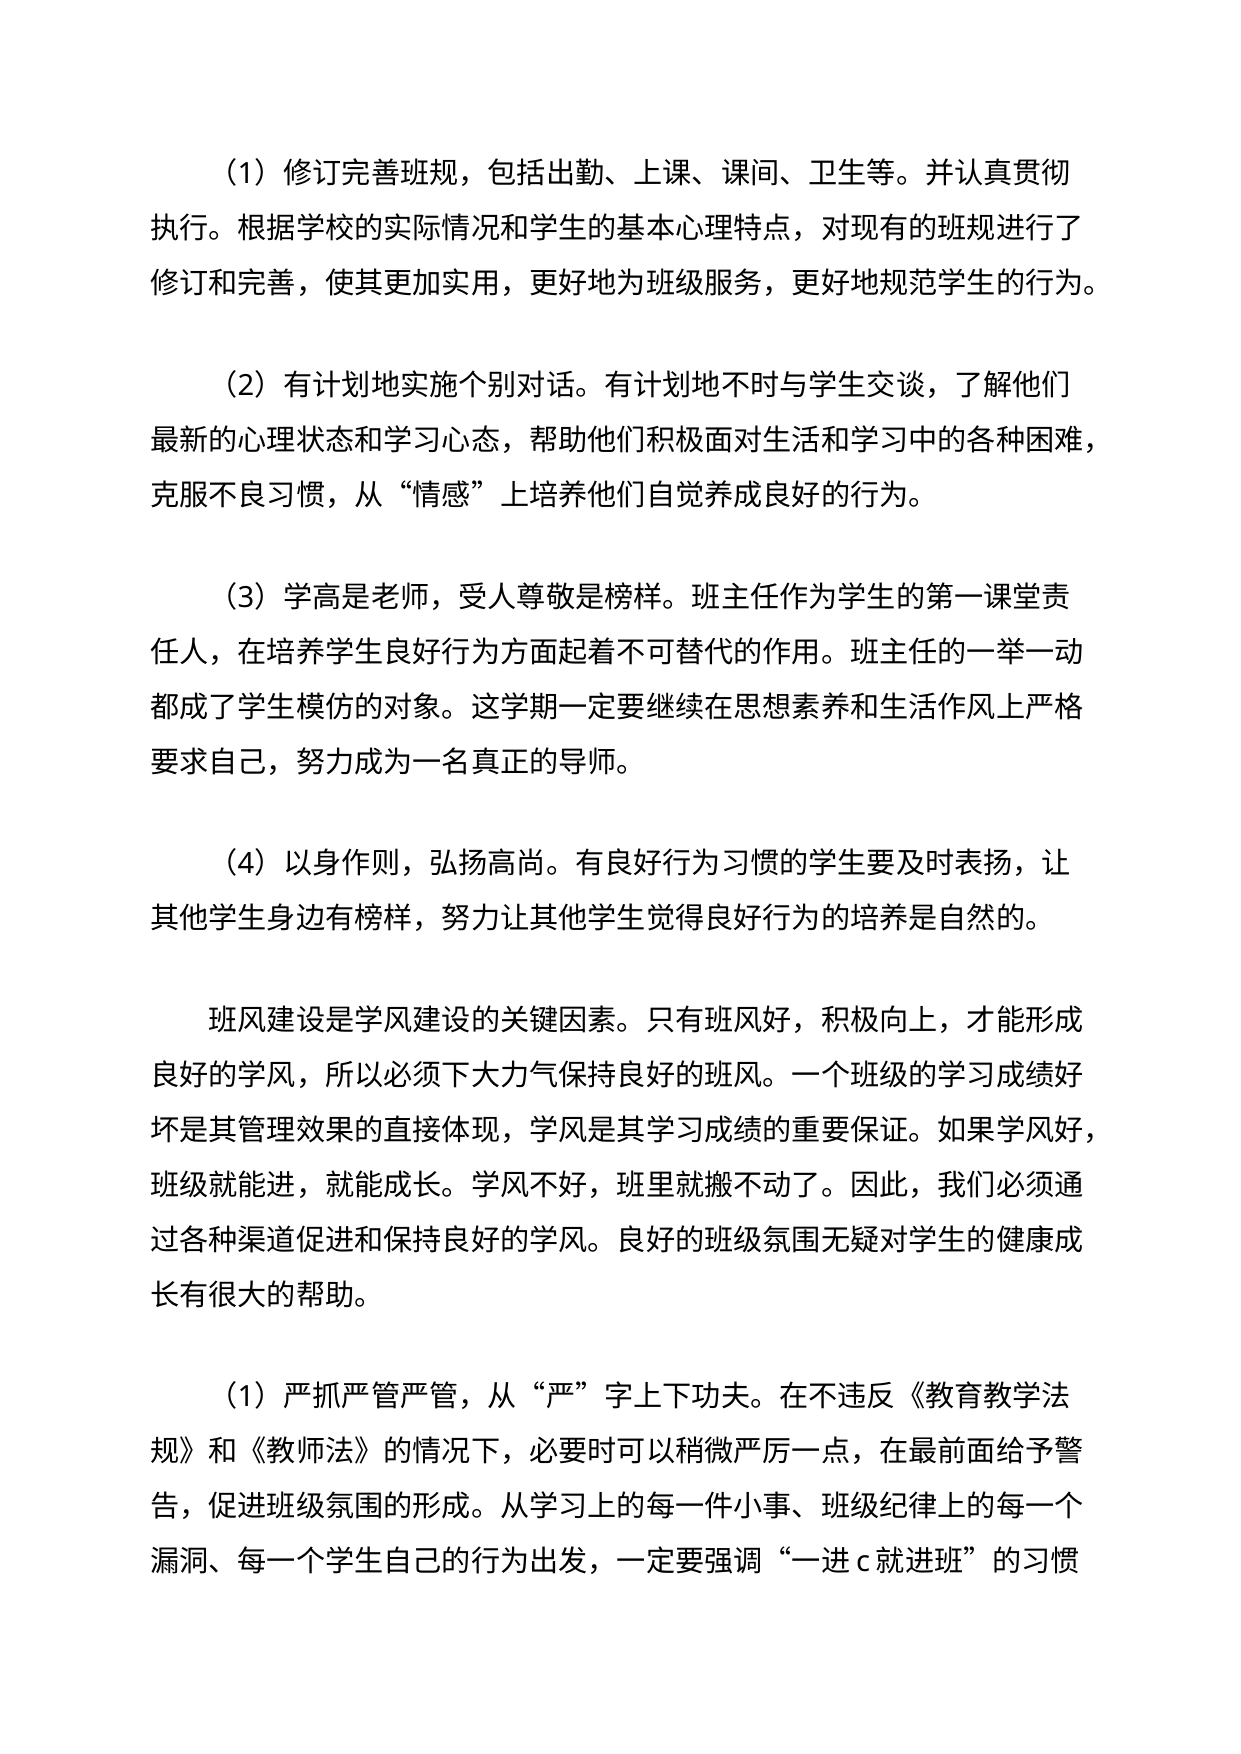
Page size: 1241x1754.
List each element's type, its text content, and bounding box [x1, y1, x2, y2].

text （1）修订完善班规，包括出勤、上课、课间、卫生等。并认真贯彻执行。根据学校的实际情况和学生的基本心理特点，对现有的班规进行了修订和完善，使其更加实用，更好地为班级服务，更好地规范学生的行为。 [150, 150, 1090, 302]
text （4）以身作则，弘扬高尚。有良好行为习惯的学生要及时表扬，让其他学生身边有榜样，努力让其他学生觉得良好行为的培养是自然的。 [150, 840, 1090, 937]
text 班风建设是学风建设的关键因素。只有班风好，积极向上，才能形成良好的学风，所以必须下大力气保持良好的班风。一个班级的学习成绩好坏是其管理效果的直接体现，学风是其学习成绩的重要保证。如果学风好，班级就能进，就能成长。学风不好，班里就搬不动了。因此，我们必须通过各种渠道促进和保持良好的学风。良好的班级氛围无疑对学生的健康成长有很大的帮助。 [150, 997, 1090, 1313]
text （1）严抓严管严管，从“严”字上下功夫。在不违反《教育教学法规》和《教师法》的情况下，必要时可以稍微严厉一点，在最前面给予警告，促进班级氛围的形成。从学习上的每一件小事、班级纪律上的每一个漏洞、每一个学生自己的行为出发，一定要强调“一进c就进班”的习惯 [150, 1373, 1090, 1580]
text （3）学高是老师，受人尊敬是榜样。班主任作为学生的第一课堂责任人，在培养学生良好行为方面起着不可替代的作用。班主任的一举一动都成了学生模仿的对象。这学期一定要继续在思想素养和生活作风上严格要求自己，努力成为一名真正的导师。 [150, 573, 1090, 780]
text （2）有计划地实施个别对话。有计划地不时与学生交谈，了解他们最新的心理状态和学习心态，帮助他们积极面对生活和学习中的各种困难，克服不良习惯，从“情感”上培养他们自觉养成良好的行为。 [150, 362, 1090, 514]
